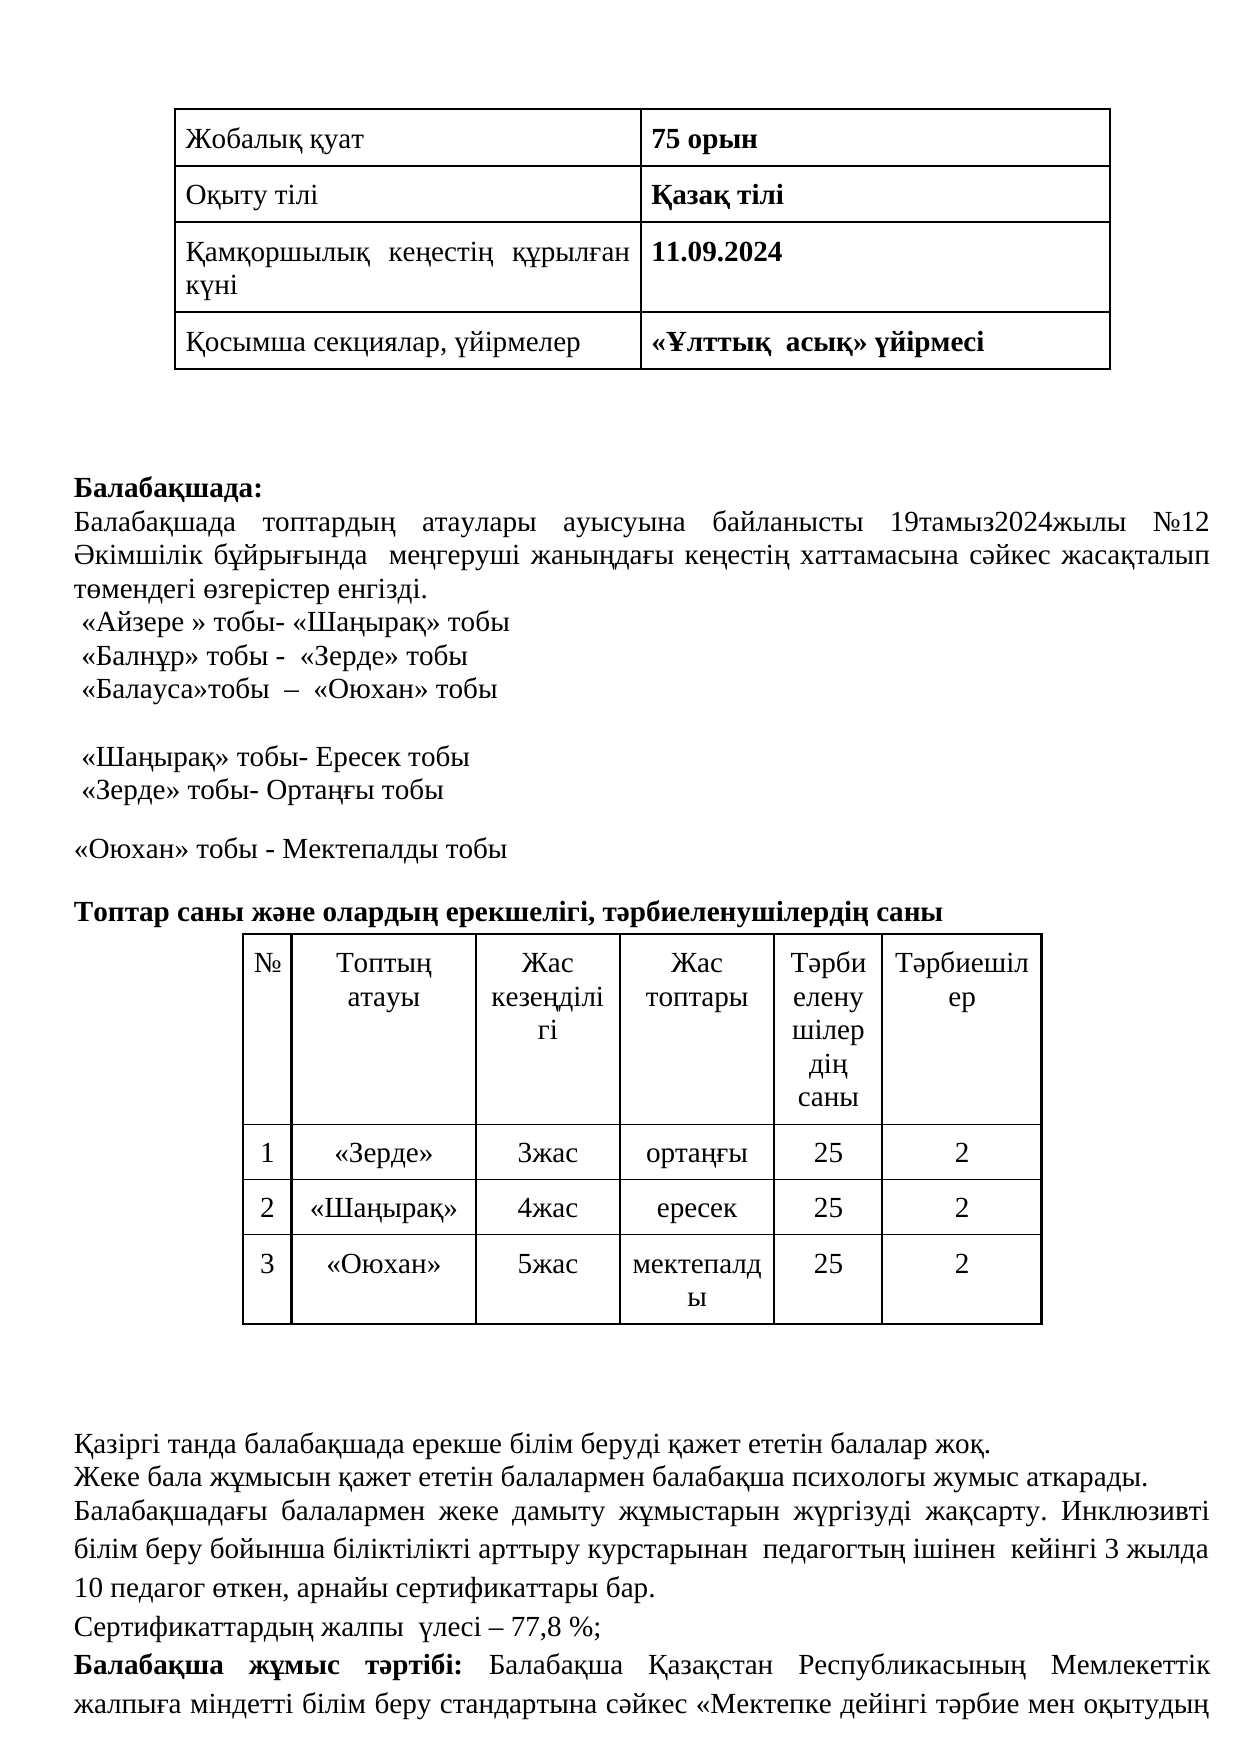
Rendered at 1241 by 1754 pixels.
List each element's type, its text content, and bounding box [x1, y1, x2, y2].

table_cell ортаңғы [621, 1125, 773, 1179]
table_cell Жобалық қуат [176, 110, 640, 165]
text Топтар саны және олардың ерекшелігі, тәрбиеленушілердің саны [74, 894, 1211, 928]
text «Балнұр» тобы - «Зерде» тобы [74, 638, 1211, 672]
text Қазіргі танда балабақшада ерекше білім беруді қажет ететін балалар жоқ. [74, 1426, 1211, 1459]
table_cell «Оюхан» [293, 1235, 475, 1323]
table_cell «Шаңырақ» [293, 1180, 475, 1234]
table_cell 5жас [477, 1235, 619, 1323]
text Балабақшадағы балалармен жеке дамыту жұмыстарын жүргізуді жақсарту. Инклюзивті білім беру бойынша біліктілікті арттыру курстарынан педагогтың ішінен кейінгі 3 жылда 10 педагог өткен, арнайы сертификаттары бар. [74, 1493, 1211, 1604]
table_cell 3 [244, 1235, 290, 1323]
table_cell Қамқоршылық кеңестің құрылған күні [176, 223, 640, 311]
table_header Топтың атауы [293, 935, 475, 1123]
table_header Жас кезеңділігі [477, 935, 619, 1123]
table_cell 25 [775, 1235, 881, 1323]
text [74, 1647, 1211, 1686]
table_cell 2 [883, 1180, 1040, 1234]
table_cell 1 [244, 1125, 290, 1179]
table_cell Қосымша секциялар, үйірмелер [176, 313, 640, 368]
table_cell 3жас [477, 1125, 619, 1179]
table_cell 2 [244, 1180, 290, 1234]
text «Балауса»тобы – «Оюхан» тобы [74, 672, 1211, 705]
table_cell 4жас [477, 1180, 619, 1234]
table_header № [244, 935, 290, 1123]
table_header Тәрбиешілер [883, 935, 1040, 1123]
text «Оюхан» тобы - Мектепалды тобы [74, 831, 1211, 864]
text Сертификаттардың жалпы үлесі – 77,8 %; [74, 1609, 1211, 1642]
text «Айзере » тобы- «Шаңырақ» тобы [74, 604, 1211, 638]
table_cell мектепалды [621, 1235, 773, 1323]
table_cell 11.09.2024 [642, 223, 1109, 311]
text «Шаңырақ» тобы- Ересек тобы [74, 739, 1211, 772]
table_cell 25 [775, 1180, 881, 1234]
table_cell Қазақ тілі [642, 167, 1109, 221]
text «Зерде» тобы- Ортаңғы тобы [74, 772, 1211, 806]
table_cell 2 [883, 1125, 1040, 1179]
table_cell ересек [621, 1180, 773, 1234]
text Балабақшада топтардың атаулары ауысуына байланысты 19тамыз2024жылы №12 Әкімшілік бұйрығында меңгеруші жаныңдағы кеңестің хаттамасына сәйкес жасақталып төмендегі өзгерістер енгізді. [74, 504, 1211, 604]
table_cell Оқыту тілі [176, 167, 640, 221]
table_cell «Зерде» [293, 1125, 475, 1179]
text Жеке бала жұмысын қажет ететін балалармен балабақша психологы жумыс аткарады. [74, 1459, 1211, 1493]
table_cell «Ұлттық асық» үйірмесі [642, 313, 1109, 368]
table_cell 75 орын [642, 110, 1109, 165]
text Балабақшада: [74, 470, 1211, 504]
table_cell 25 [775, 1125, 881, 1179]
table_header Тәрбиеленушілердің саны [775, 935, 881, 1123]
table_cell 2 [883, 1235, 1040, 1323]
table_header Жас топтары [621, 935, 773, 1123]
